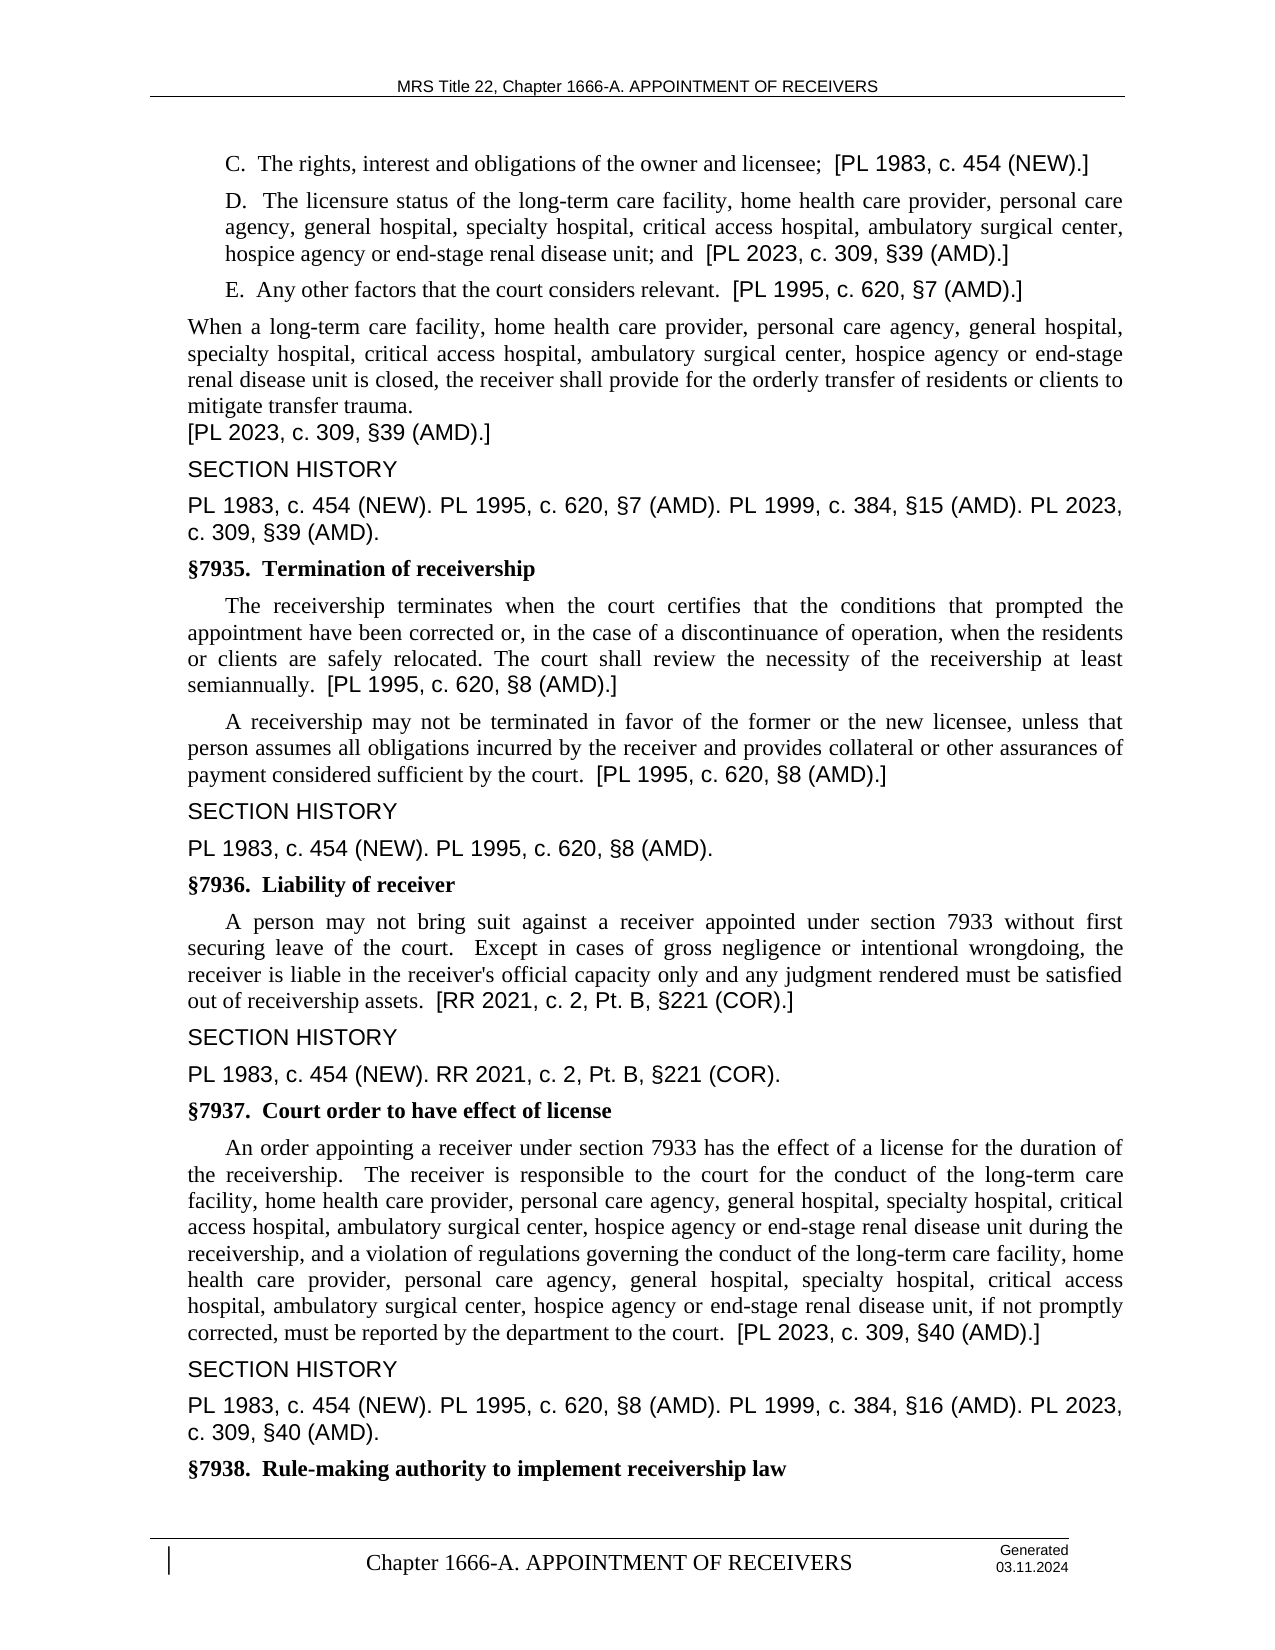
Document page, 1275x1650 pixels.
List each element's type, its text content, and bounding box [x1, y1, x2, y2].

text §7936. Liability of receiver [187, 871, 1125, 898]
text D. The licensure status of the long-term care facility, home health care provider, personal care agency, general hospital, specialty hospital, critical access hospital, ambulatory surgical center, hospice agency or end-stage renal disease unit; and [PL 2023, c. 309, §39 (AMD).] [225, 187, 1125, 266]
text PL 1983, c. 454 (NEW). PL 1995, c. 620, §8 (AMD). PL 1999, c. 384, §16 (AMD). PL 2023, c. 309, §40 (AMD). [187, 1392, 1125, 1445]
text E. Any other factors that the court considers relevant. [PL 1995, c. 620, §7 (AMD).] [225, 276, 1125, 303]
text SECTION HISTORY [187, 456, 1125, 482]
text SECTION HISTORY [187, 798, 1125, 824]
text SECTION HISTORY [187, 1356, 1125, 1382]
text PL 1983, c. 454 (NEW). PL 1995, c. 620, §7 (AMD). PL 1999, c. 384, §15 (AMD). PL 2023, c. 309, §39 (AMD). [187, 492, 1125, 545]
text When a long-term care facility, home health care provider, personal care agency, general hospital, specialty hospital, critical access hospital, ambulatory surgical center, hospice agency or end-stage renal disease unit is closed, the receiver shall provide for the orderly transfer of residents or clients to mitigate transfer trauma. [187, 313, 1125, 419]
text §7935. Termination of receivership [187, 555, 1125, 582]
text C. The rights, interest and obligations of the owner and licensee; [PL 1983, c. 454 (NEW).] [225, 150, 1125, 176]
text PL 1983, c. 454 (NEW). RR 2021, c. 2, Pt. B, §221 (COR). [187, 1061, 1125, 1087]
text PL 1983, c. 454 (NEW). PL 1995, c. 620, §8 (AMD). [187, 834, 1125, 861]
text §7938. Rule-making authority to implement receivership law [187, 1456, 1125, 1482]
text The receivership terminates when the court certifies that the conditions that prompted the appointment have been corrected or, in the case of a discontinuance of operation, when the residents or clients are safely relocated. The court shall review the necessity of the receivership at least semiannually. [PL 1995, c. 620, §8 (AMD).] [187, 592, 1125, 698]
text A person may not bring suit against a receiver appointed under section 7933 without first securing leave of the court. Except in cases of gross negligence or intentional wrongdoing, the receiver is liable in the receiver's official capacity only and any judgment rendered must be satisfied out of receivership assets. [RR 2021, c. 2, Pt. B, §221 (COR).] [187, 908, 1125, 1013]
text An order appointing a receiver under section 7933 has the effect of a license for the duration of the receivership. The receiver is responsible to the court for the conduct of the long-term care facility, home health care provider, personal care agency, general hospital, specialty hospital, critical access hospital, ambulatory surgical center, hospice agency or end-stage renal disease unit during the receivership, and a violation of regulations governing the conduct of the long-term care facility, home health care provider, personal care agency, general hospital, specialty hospital, critical access hospital, ambulatory surgical center, hospice agency or end-stage renal disease unit, if not promptly corrected, must be reported by the department to the court. [PL 2023, c. 309, §40 (AMD).] [187, 1134, 1125, 1345]
text §7937. Court order to have effect of license [187, 1097, 1125, 1124]
text [PL 2023, c. 309, §39 (AMD).] [187, 419, 1125, 445]
text SECTION HISTORY [187, 1024, 1125, 1050]
text A receivership may not be terminated in favor of the former or the new licensee, unless that person assumes all obligations incurred by the receiver and provides collateral or other assurances of payment considered sufficient by the court. [PL 1995, c. 620, §8 (AMD).] [187, 708, 1125, 787]
